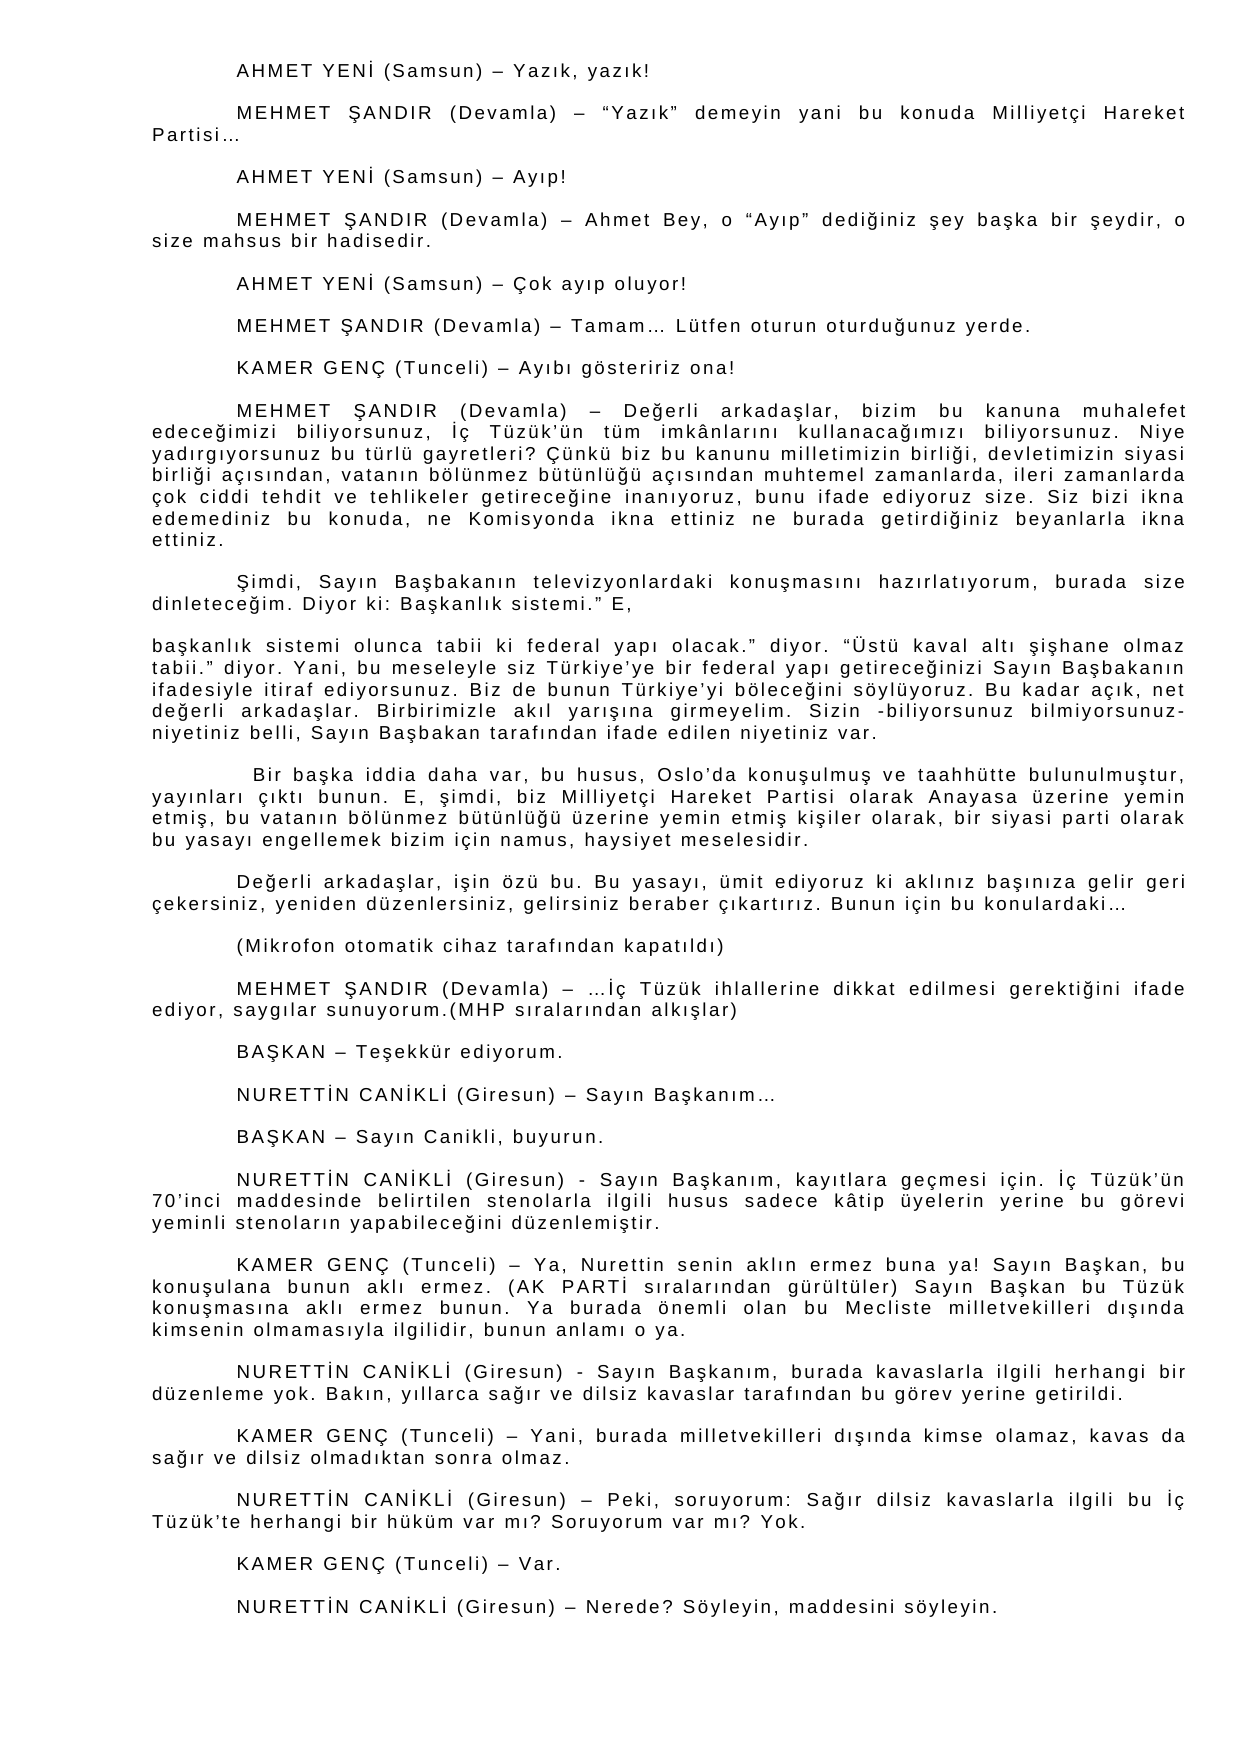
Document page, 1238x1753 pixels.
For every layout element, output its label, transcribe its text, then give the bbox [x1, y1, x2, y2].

text BAŞKAN – Teşekkür ediyorum. [152, 1041, 1186, 1063]
text NURETTİN CANİKLİ (Giresun) - Sayın Başkanım, kayıtlara geçmesi için. İç Tüzük’ün 70’inci maddesinde belirtilen stenolarla ilgili husus sadece kâtip üyelerin yerine bu görevi yeminli stenoların yapabileceğini düzenlemiştir. [152, 1168, 1186, 1233]
text MEHMET ŞANDIR (Devamla) – Ahmet Bey, o “Ayıp” dediğiniz şey başka bir şeydir, o size mahsus bir hadisedir. [152, 208, 1186, 252]
text MEHMET ŞANDIR (Devamla) – “Yazık” demeyin yani bu konuda Milliyetçi Hareket Partisi… [152, 102, 1186, 145]
text AHMET YENİ (Samsun) – Yazık, yazık! [152, 60, 1186, 81]
text MEHMET ŞANDIR (Devamla) – …İç Tüzük ihlallerine dikkat edilmesi gerektiğini ifade ediyor, saygılar sunuyorum.(MHP sıralarından alkışlar) [152, 977, 1186, 1021]
text BAŞKAN – Sayın Canikli, buyurun. [152, 1126, 1186, 1148]
text Şimdi, Sayın Başbakanın televizyonlardaki konuşmasını hazırlatıyorum, burada size dinleteceğim. Diyor ki: Başkanlık sistemi.” E, [152, 571, 1186, 614]
text KAMER GENÇ (Tunceli) – Yani, burada milletvekilleri dışında kimse olamaz, kavas da sağır ve dilsiz olmadıktan sonra olmaz. [152, 1425, 1186, 1468]
text KAMER GENÇ (Tunceli) – Ayıbı gösteririz ona! [152, 357, 1186, 379]
text MEHMET ŞANDIR (Devamla) – Değerli arkadaşlar, bizim bu kanuna muhalefet edeceğimizi biliyorsunuz, İç Tüzük’ün tüm imkânlarını kullanacağımızı biliyorsunuz. Niye yadırgıyorsunuz bu türlü gayretleri? Çünkü biz bu kanunu milletimizin birliği, devletimizin siyasi birliği açısından, vatanın bölünmez bütünlüğü açısından muhtemel zamanlarda, ileri zamanlarda çok ciddi tehdit ve tehlikeler getireceğine inanıyoruz, bunu ifade ediyoruz size. Siz bizi ikna edemediniz bu konuda, ne Komisyonda ikna ettiniz ne burada getirdiğiniz beyanlarla ikna ettiniz. [152, 399, 1186, 551]
text NURETTİN CANİKLİ (Giresun) - Sayın Başkanım, burada kavaslarla ilgili herhangi bir düzenleme yok. Bakın, yıllarca sağır ve dilsiz kavaslar tarafından bu görev yerine getirildi. [152, 1361, 1186, 1404]
text AHMET YENİ (Samsun) – Ayıp! [152, 166, 1186, 188]
text AHMET YENİ (Samsun) – Çok ayıp oluyor! [152, 272, 1186, 294]
text Değerli arkadaşlar, işin özü bu. Bu yasayı, ümit ediyoruz ki aklınız başınıza gelir geri çekersiniz, yeniden düzenlersiniz, gelirsiniz beraber çıkartırız. Bunun için bu konulardaki… [152, 871, 1186, 914]
text NURETTİN CANİKLİ (Giresun) – Peki, soruyorum: Sağır dilsiz kavaslarla ilgili bu İç Tüzük’te herhangi bir hüküm var mı? Soruyorum var mı? Yok. [152, 1489, 1186, 1532]
text Bir başka iddia daha var, bu husus, Oslo’da konuşulmuş ve taahhütte bulunulmuştur, yayınları çıktı bunun. E, şimdi, biz Milliyetçi Hareket Partisi olarak Anayasa üzerine yemin etmiş, bu vatanın bölünmez bütünlüğü üzerine yemin etmiş kişiler olarak, bir siyasi parti olarak bu yasayı engellemek bizim için namus, haysiyet meselesidir. [152, 764, 1186, 850]
text NURETTİN CANİKLİ (Giresun) – Nerede? Söyleyin, maddesini söyleyin. [152, 1595, 1186, 1617]
text KAMER GENÇ (Tunceli) – Var. [152, 1553, 1186, 1574]
text (Mikrofon otomatik cihaz tarafından kapatıldı) [152, 935, 1186, 957]
text başkanlık sistemi olunca tabii ki federal yapı olacak.” diyor. “Üstü kaval altı şişhane olmaz tabii.” diyor. Yani, bu meseleyle siz Türkiye’ye bir federal yapı getireceğinizi Sayın Başbakanın ifadesiyle itiraf ediyorsunuz. Biz de bunun Türkiye’yi böleceğini söylüyoruz. Bu kadar açık, net değerli arkadaşlar. Birbirimizle akıl yarışına girmeyelim. Sizin -biliyorsunuz bilmiyorsunuz- niyetiniz belli, Sayın Başbakan tarafından ifade edilen niyetiniz var. [152, 635, 1186, 743]
text KAMER GENÇ (Tunceli) – Ya, Nurettin senin aklın ermez buna ya! Sayın Başkan, bu konuşulana bunun aklı ermez. (AK PARTİ sıralarından gürültüler) Sayın Başkan bu Tüzük konuşmasına aklı ermez bunun. Ya burada önemli olan bu Mecliste milletvekilleri dışında kimsenin olmamasıyla ilgilidir, bunun anlamı o ya. [152, 1254, 1186, 1340]
text MEHMET ŞANDIR (Devamla) – Tamam… Lütfen oturun oturduğunuz yerde. [152, 315, 1186, 336]
text NURETTİN CANİKLİ (Giresun) – Sayın Başkanım… [152, 1084, 1186, 1105]
